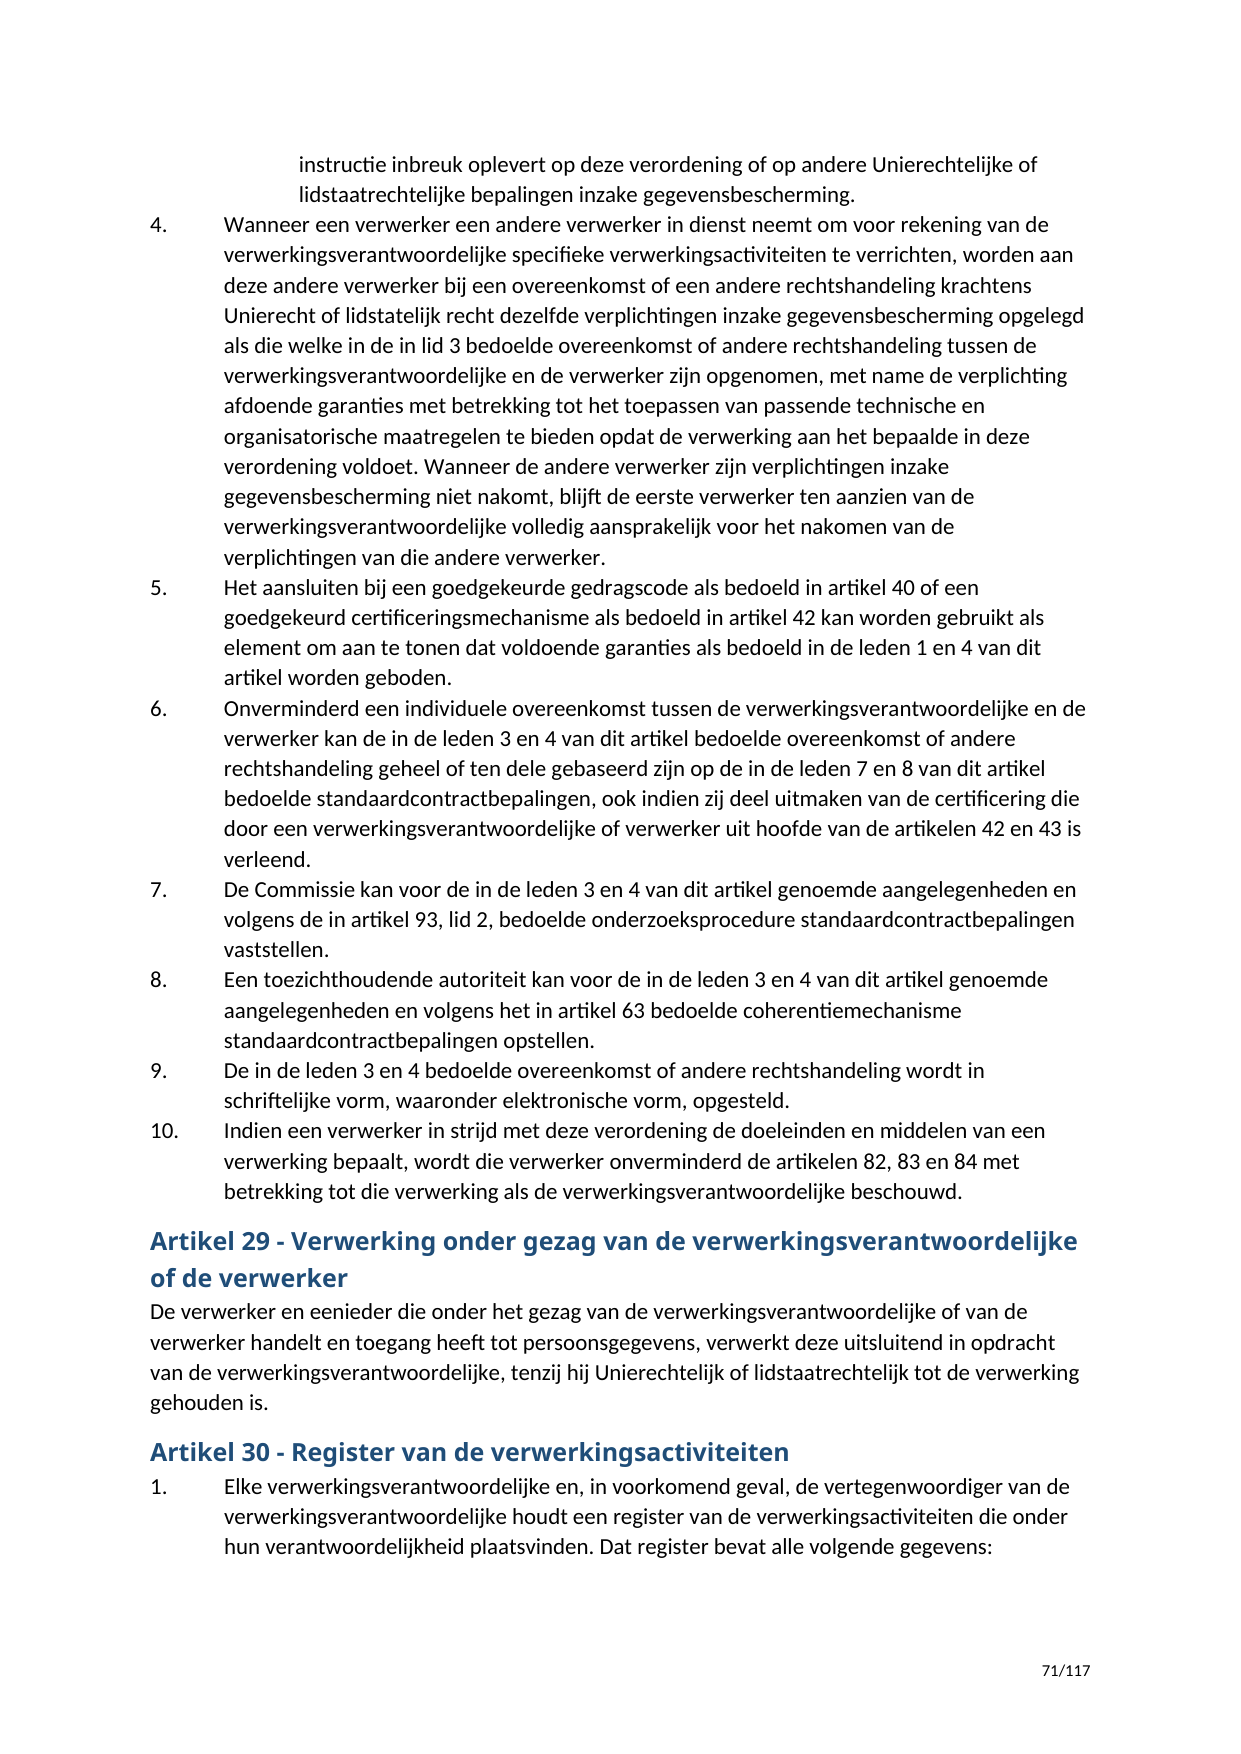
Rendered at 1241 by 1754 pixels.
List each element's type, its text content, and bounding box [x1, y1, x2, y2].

list De in de leden 3 en 4 bedoelde overeenkomst of andere rechtshandeling wordt in schriftelijke vorm, waaronder elektronische vorm, opgesteld. [150, 1056, 1090, 1114]
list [225, 150, 1090, 208]
text De verwerker en eenieder die onder het gezag van de verwerkingsverantwoordelijke of van de verwerker handelt en toegang heeft tot persoonsgegevens, verwerkt deze uitsluitend in opdracht van de verwerkingsverantwoordelijke, tenzij hij Unierechtelijk of lidstaatrechtelijk tot de verwerking gehouden is. [150, 1297, 1090, 1416]
list Elke verwerkingsverantwoordelijke en, in voorkomend geval, de vertegenwoordiger van de verwerkingsverantwoordelijke houdt een register van de verwerkingsactiviteiten die onder hun verantwoordelijkheid plaatsvinden. Dat register bevat alle volgende gegevens: [150, 1472, 1090, 1560]
list Indien een verwerker in strijd met deze verordening de doeleinden en middelen van een verwerking bepaalt, wordt die verwerker onverminderd de artikelen 82, 83 en 84 met betrekking tot die verwerking als de verwerkingsverantwoordelijke beschouwd. [150, 1117, 1090, 1205]
list Wanneer een verwerker een andere verwerker in dienst neemt om voor rekening van de verwerkingsverantwoordelijke specifieke verwerkingsactiviteiten te verrichten, worden aan deze andere verwerker bij een overeenkomst of een andere rechtshandeling krachtens Unierecht of lidstatelijk recht dezelfde verplichtingen inzake gegevensbescherming opgelegd als die welke in de in lid 3 bedoelde overeenkomst of andere rechtshandeling tussen de verwerkingsverantwoordelijke en de verwerker zijn opgenomen, met name de verplichting afdoende garanties met betrekking tot het toepassen van passende technische en organisatorische maatregelen te bieden opdat de verwerking aan het bepaalde in deze verordening voldoet. Wanneer de andere verwerker zijn verplichtingen inzake gegevensbescherming niet nakomt, blijft de eerste verwerker ten aanzien van de verwerkingsverantwoordelijke volledig aansprakelijk voor het nakomen van de verplichtingen van die andere verwerker. [150, 210, 1090, 571]
subtitle Artikel 29 - Verwerking onder gezag van de verwerkingsverantwoordelijke of de verwerker [150, 1224, 1090, 1295]
subtitle Artikel 30 - Register van de verwerkingsactiviteiten [150, 1435, 1090, 1469]
list Het aansluiten bij een goedgekeurde gedragscode als bedoeld in artikel 40 of een goedgekeurd certificeringsmechanisme als bedoeld in artikel 42 kan worden gebruikt als element om aan te tonen dat voldoende garanties als bedoeld in de leden 1 en 4 van dit artikel worden geboden. [150, 573, 1090, 692]
list Een toezichthoudende autoriteit kan voor de in de leden 3 en 4 van dit artikel genoemde aangelegenheden en volgens het in artikel 63 bedoelde coherentiemechanisme standaardcontractbepalingen opstellen. [150, 966, 1090, 1054]
list Onverminderd een individuele overeenkomst tussen de verwerkingsverantwoordelijke en de verwerker kan de in de leden 3 en 4 van dit artikel bedoelde overeenkomst of andere rechtshandeling geheel of ten dele gebaseerd zijn op de in de leden 7 en 8 van dit artikel bedoelde standaardcontractbepalingen, ook indien zij deel uitmaken van de certificering die door een verwerkingsverantwoordelijke of verwerker uit hoofde van de artikelen 42 en 43 is verleend. [150, 694, 1090, 873]
list De Commissie kan voor de in de leden 3 en 4 van dit artikel genoemde aangelegenheden en volgens de in artikel 93, lid 2, bedoelde onderzoeksprocedure standaardcontractbepalingen vaststellen. [150, 875, 1090, 963]
